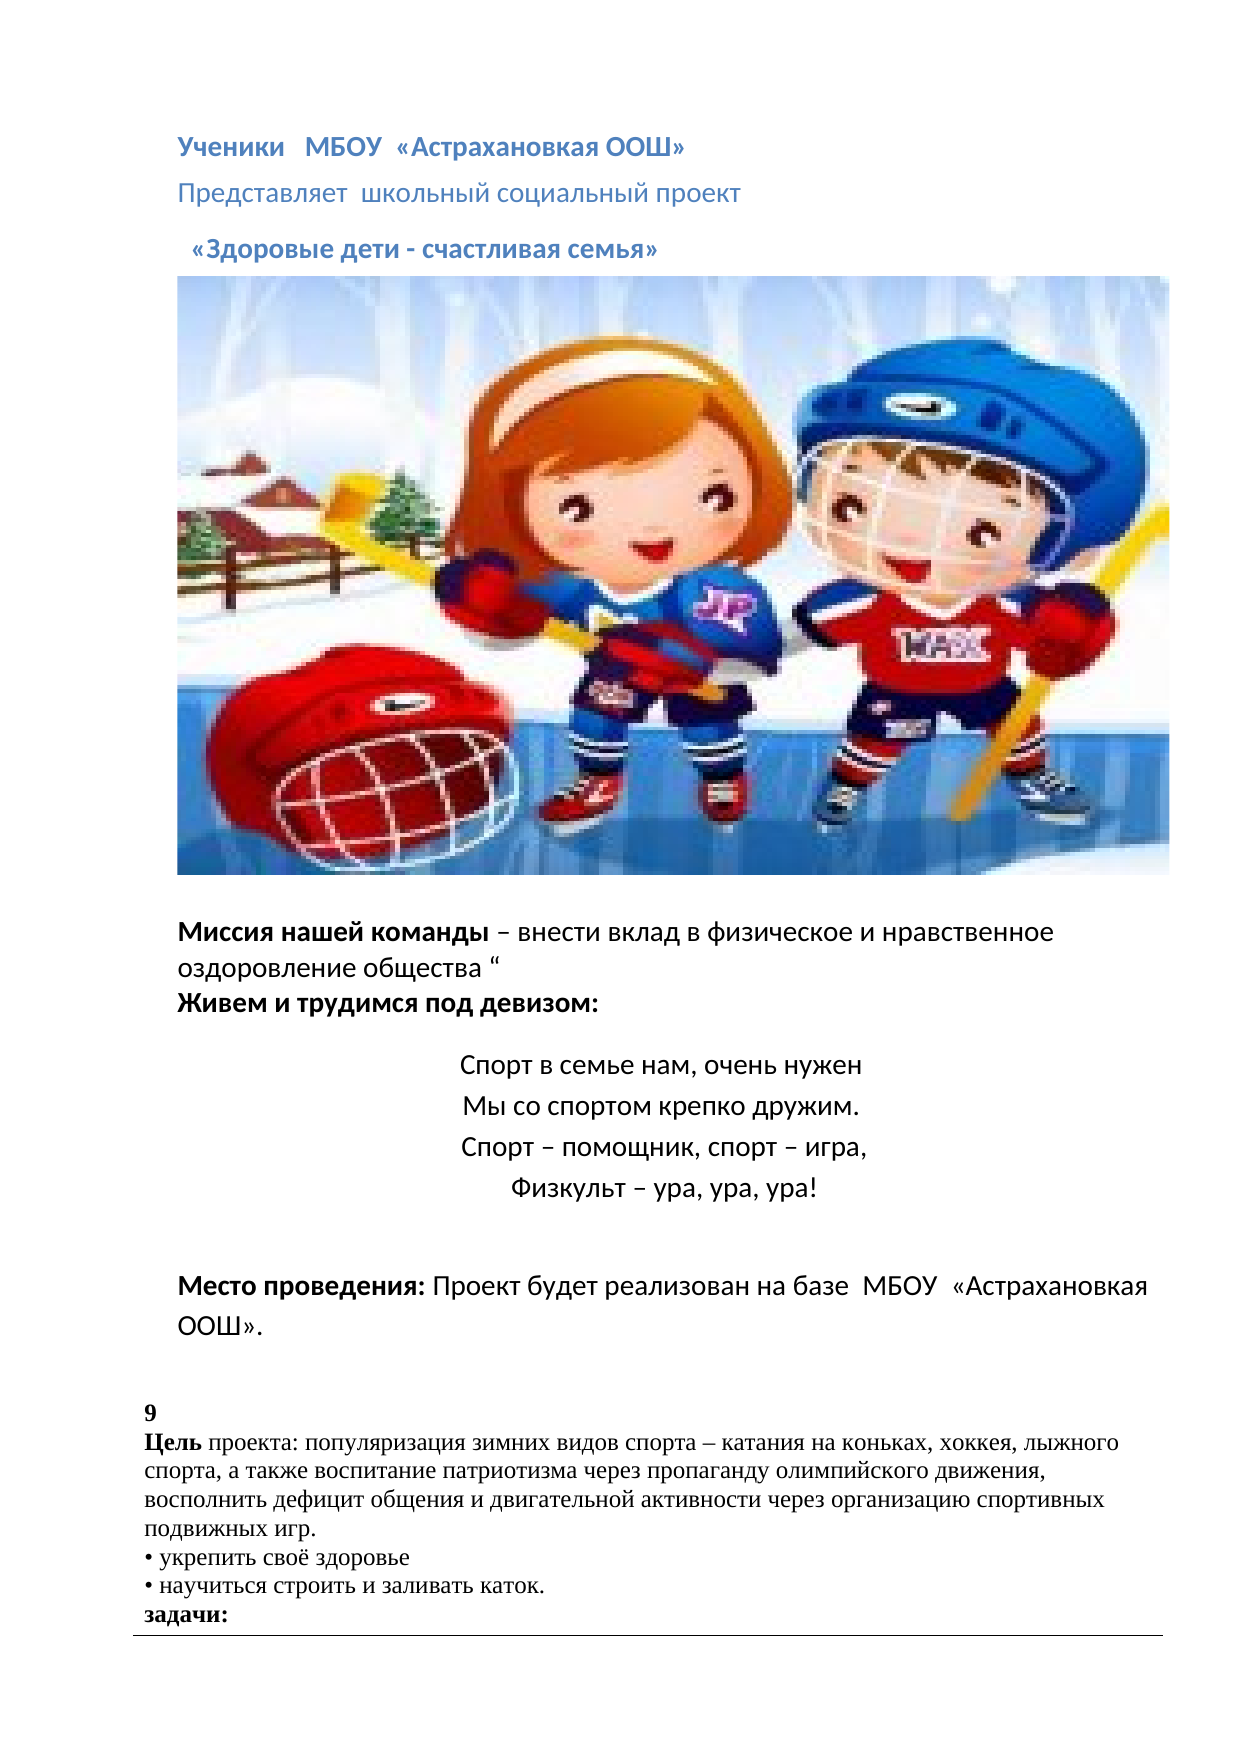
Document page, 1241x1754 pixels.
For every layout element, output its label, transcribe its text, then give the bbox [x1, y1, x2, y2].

text «Здоровые дети - счастливая семья» [177, 220, 1152, 266]
text Миссия нашей команды – внести вклад в физическое и нравственное оздоровление общества “ [177, 913, 1152, 984]
picture [177, 276, 1170, 875]
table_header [133, 1369, 1163, 1635]
text Место проведения: Проект будет реализован на базе МБОУ «Астрахановкая ООШ». [177, 1267, 1152, 1343]
text Спорт в семье нам, очень нужен Мы со спортом крепко дружим. Спорт – помощник, спорт – игра, Физкульт – ура, ура, ура! [177, 1046, 1152, 1205]
text Ученики МБОУ «Астрахановкая ООШ» Представляет школьный социальный проект [177, 118, 1152, 210]
text Живем и трудимся под девизом: [177, 984, 1152, 1020]
